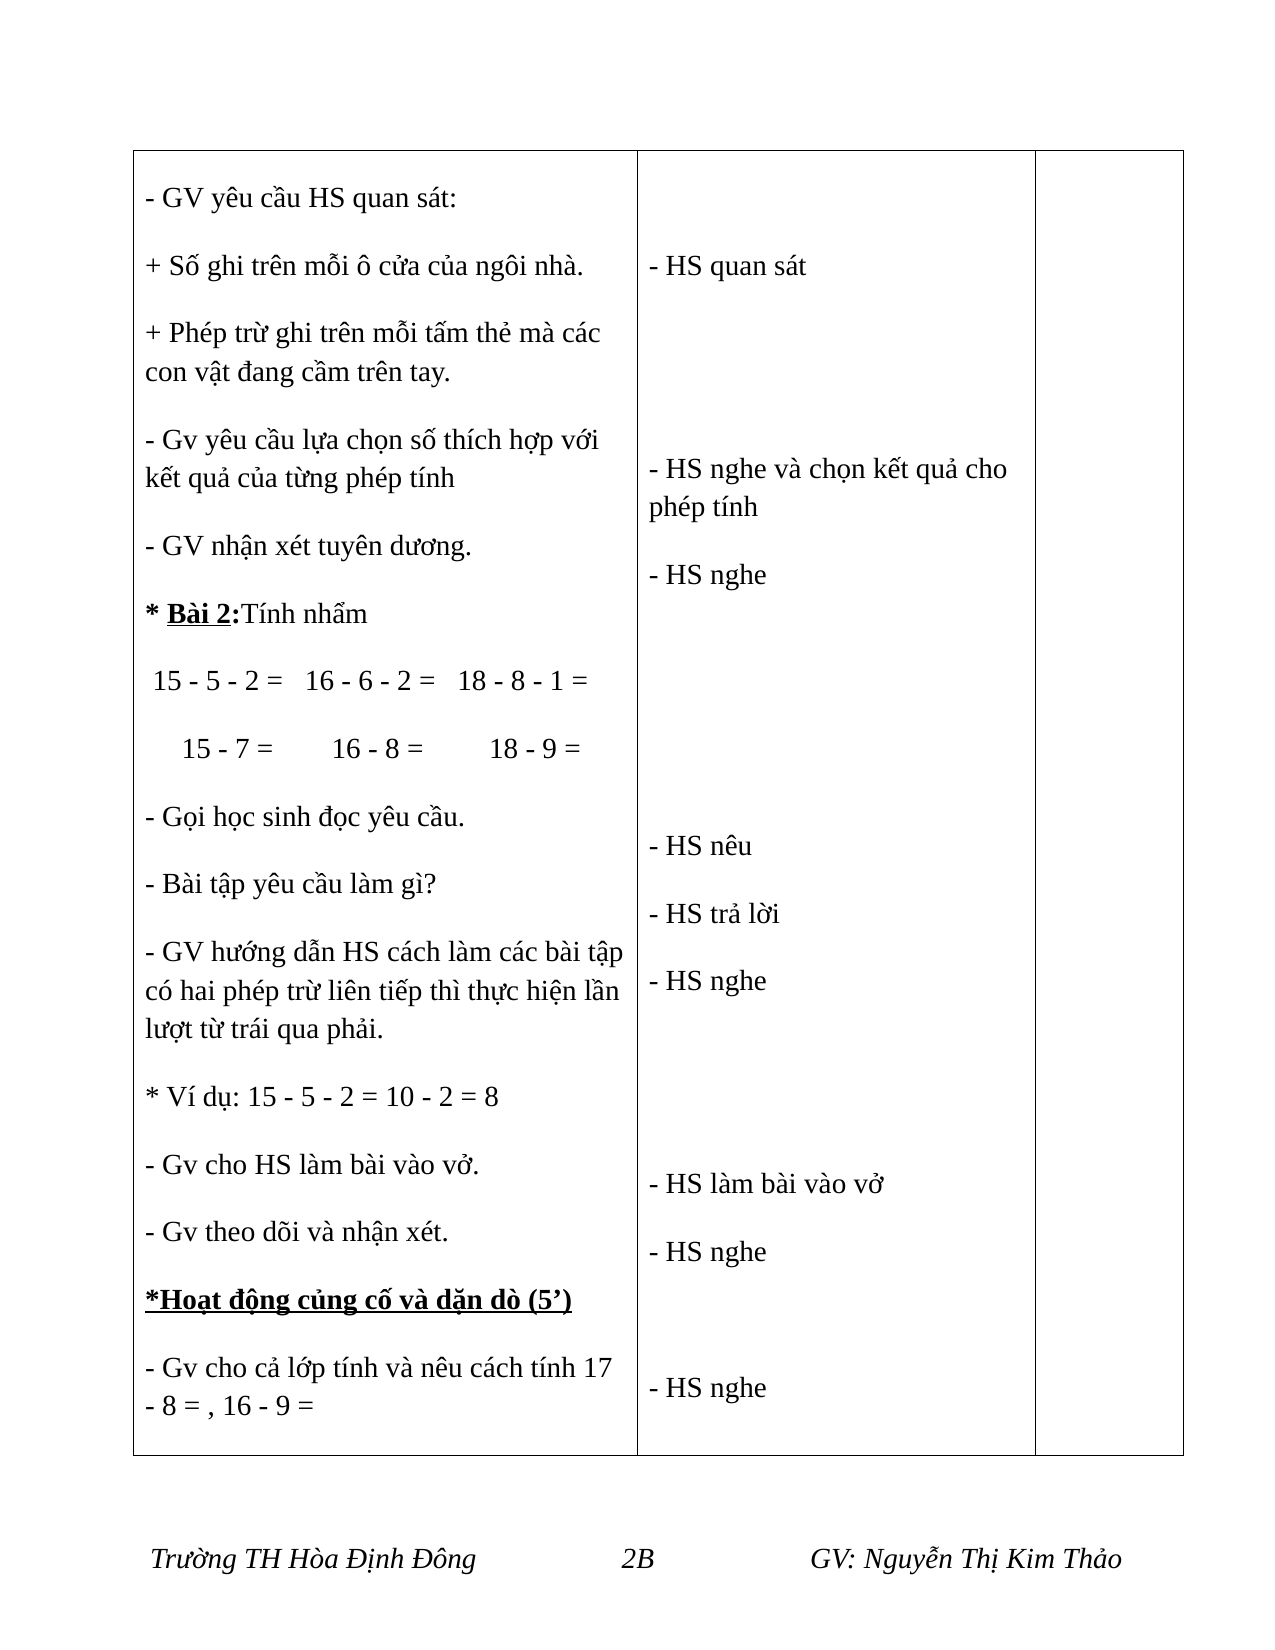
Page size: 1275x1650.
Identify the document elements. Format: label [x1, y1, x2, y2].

table_cell [638, 151, 1035, 1455]
table_cell [1036, 151, 1183, 1455]
table_cell [134, 151, 637, 1455]
